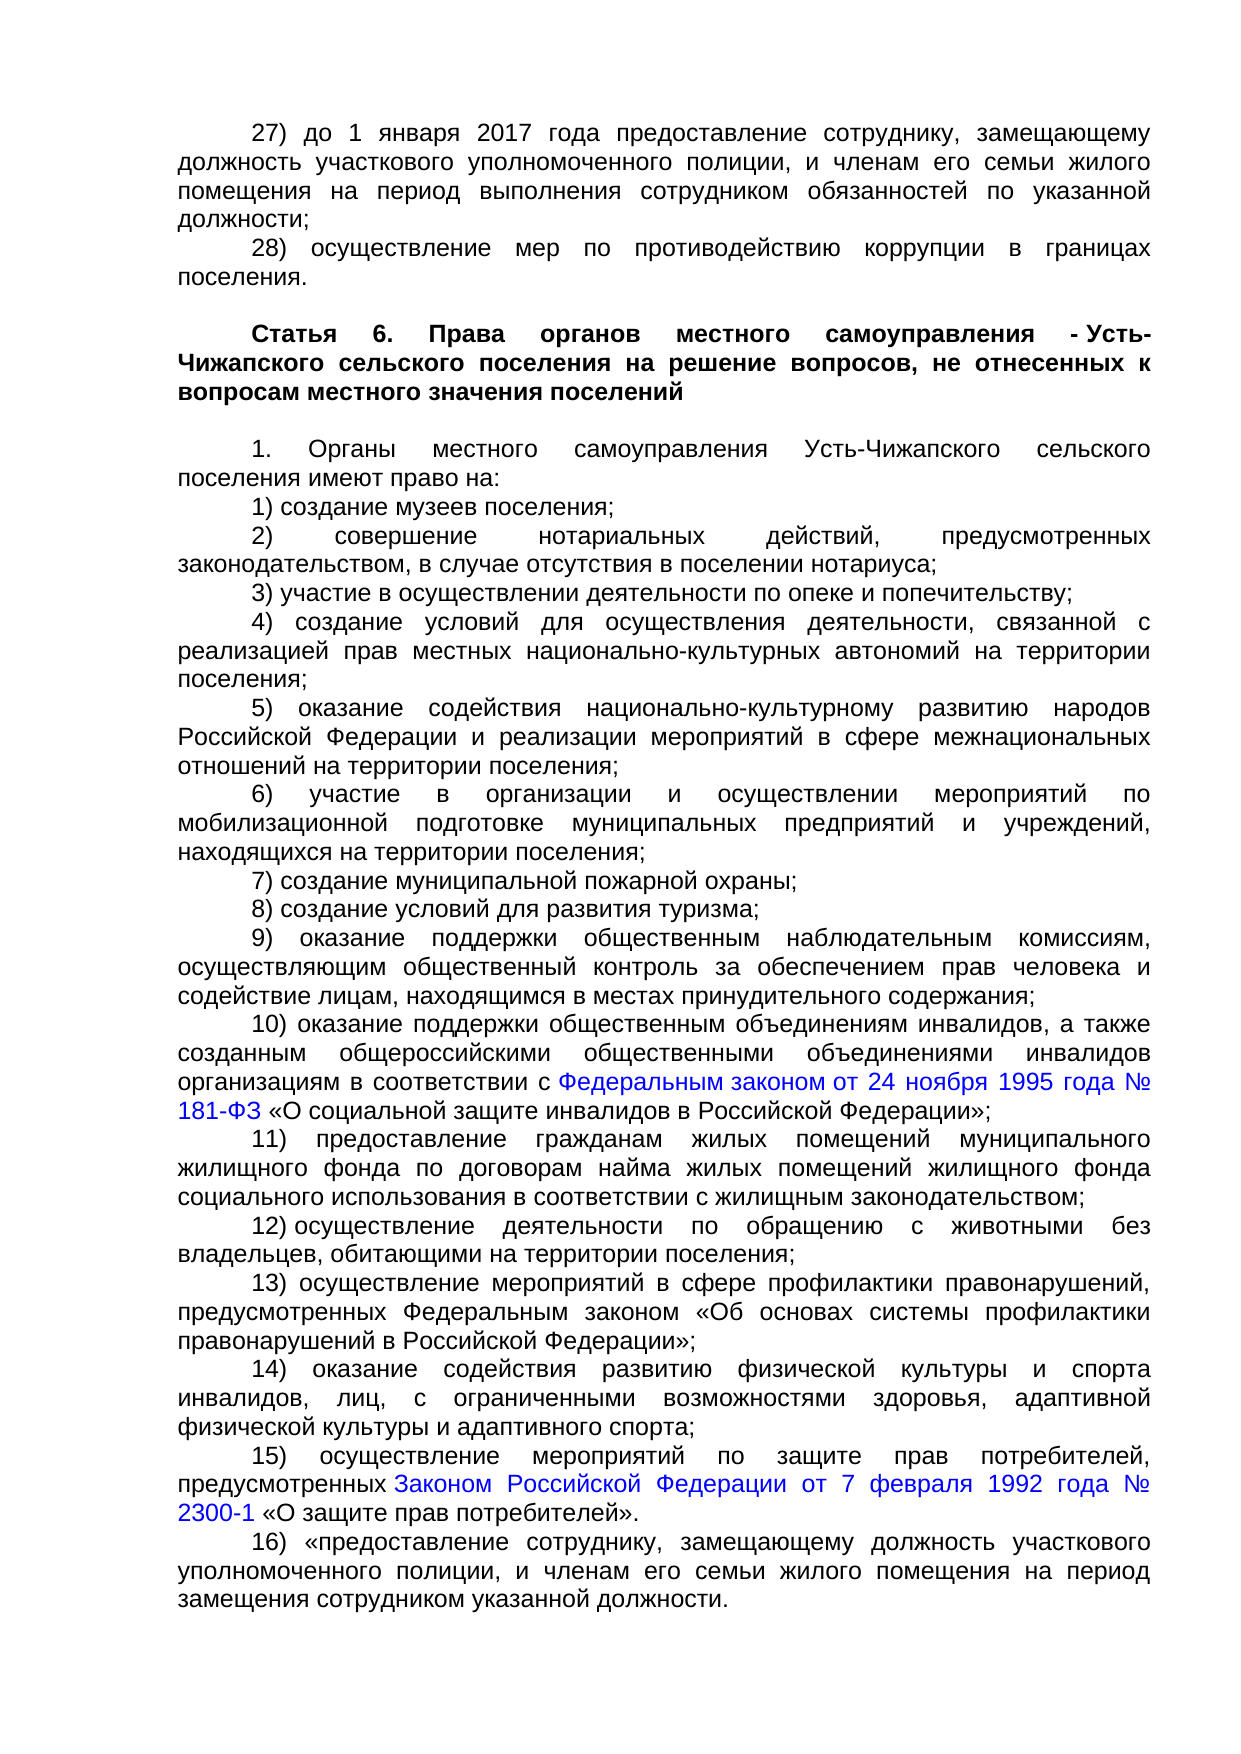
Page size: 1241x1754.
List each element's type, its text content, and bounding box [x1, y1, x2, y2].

text 13) осуществление мероприятий в сфере профилактики правонарушений, предусмотренных Федеральным законом «Об основах системы профилактики правонарушений в Российской Федерации»; [177, 1268, 1152, 1354]
text Статья 6. Права органов местного самоуправления - Усть-Чижапского сельского поселения на решение вопросов, не отнесенных к вопросам местного значения поселений [177, 319, 1152, 406]
text 1) создание музеев поселения; [177, 492, 1152, 521]
text 12) осуществление деятельности по обращению с животными без владельцев, обитающими на территории поселения; [177, 1211, 1152, 1268]
text 1. Органы местного самоуправления Усть-Чижапского сельского поселения имеют право на: [177, 434, 1152, 492]
text 16) «предоставление сотруднику, замещающему должность участкового уполномоченного полиции, и членам его семьи жилого помещения на период замещения сотрудником указанной должности. [177, 1527, 1152, 1613]
text 3) участие в осуществлении деятельности по опеке и попечительству; [177, 578, 1152, 607]
text 27) до 1 января 2017 года предоставление сотруднику, замещающему должность участкового уполномоченного полиции, и членам его семьи жилого помещения на период выполнения сотрудником обязанностей по указанной должности; [177, 118, 1152, 233]
text 9) оказание поддержки общественным наблюдательным комиссиям, осуществляющим общественный контроль за обеспечением прав человека и содействие лицам, находящимся в местах принудительного содержания; [177, 923, 1152, 1009]
text 8) создание условий для развития туризма; [177, 894, 1152, 923]
text 11) предоставление гражданам жилых помещений муниципального жилищного фонда по договорам найма жилых помещений жилищного фонда социального использования в соответствии с жилищным законодательством; [177, 1124, 1152, 1211]
text 2) совершение нотариальных действий, предусмотренных законодательством, в случае отсутствия в поселении нотариуса; [177, 521, 1152, 578]
text 10) оказание поддержки общественным объединениям инвалидов, а также созданным общероссийскими общественными объединениями инвалидов организациям в соответствии с Федеральным законом от 24 ноября 1995 года № 181-ФЗ «О социальной защите инвалидов в Российской Федерации»; [177, 1009, 1152, 1124]
text 7) создание муниципальной пожарной охраны; [177, 866, 1152, 894]
text 14) оказание содействия развитию физической культуры и спорта инвалидов, лиц, с ограниченными возможностями здоровья, адаптивной физической культуры и адаптивного спорта; [177, 1354, 1152, 1441]
text 28) осуществление мер по противодействию коррупции в границах поселения. [177, 233, 1152, 291]
text 4) создание условий для осуществления деятельности, связанной с реализацией прав местных национально-культурных автономий на территории поселения; [177, 607, 1152, 693]
text 5) оказание содействия национально-культурному развитию народов Российской Федерации и реализации мероприятий в сфере межнациональных отношений на территории поселения; [177, 693, 1152, 779]
text 6) участие в организации и осуществлении мероприятий по мобилизационной подготовке муниципальных предприятий и учреждений, находящихся на территории поселения; [177, 779, 1152, 866]
text 15) осуществление мероприятий по защите прав потребителей, предусмотренных Законом Российской Федерации от 7 февраля 1992 года № 2300-1 «О защите прав потребителей». [177, 1441, 1152, 1527]
